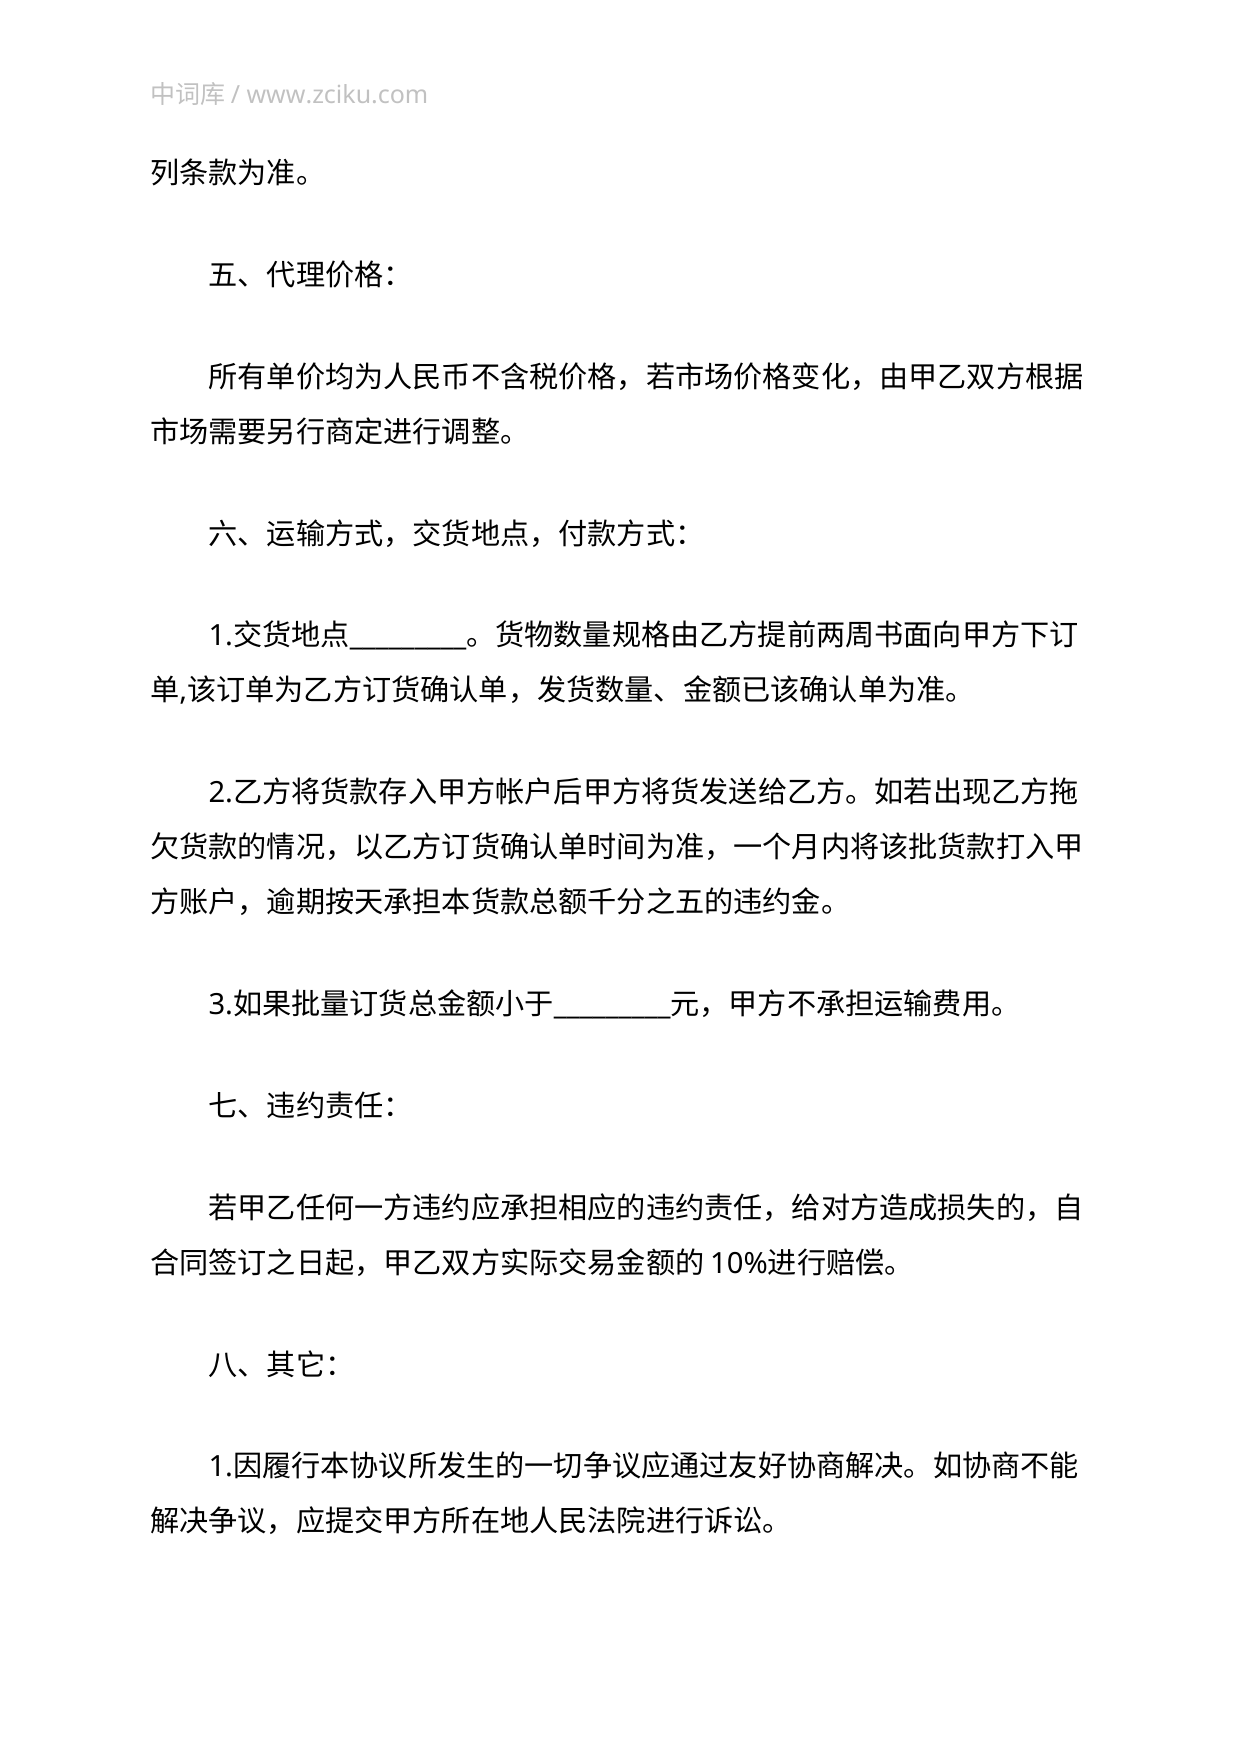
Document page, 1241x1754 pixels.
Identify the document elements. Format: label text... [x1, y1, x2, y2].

text 2.乙方将货款存入甲方帐户后甲方将货发送给乙方。如若出现乙方拖欠货款的情况，以乙方订货确认单时间为准，一个月内将该批货款打入甲方账户，逾期按天承担本货款总额千分之五的违约金。 [150, 769, 1090, 921]
text 1.交货地点_________。货物数量规格由乙方提前两周书面向甲方下订单,该订单为乙方订货确认单，发货数量、金额已该确认单为准。 [150, 612, 1090, 709]
text 1.因履行本协议所发生的一切争议应通过友好协商解决。如协商不能解决争议，应提交甲方所在地人民法院进行诉讼。 [150, 1443, 1090, 1540]
text 七、违约责任： [150, 1083, 1090, 1125]
text 3.如果批量订货总金额小于_________元，甲方不承担运输费用。 [150, 981, 1090, 1023]
text 六、运输方式，交货地点，付款方式： [150, 510, 1090, 552]
text 若甲乙任何一方违约应承担相应的违约责任，给对方造成损失的，自合同签订之日起，甲乙双方实际交易金额的10%进行赔偿。 [150, 1184, 1090, 1282]
text 五、代理价格： [150, 252, 1090, 294]
text 八、其它： [150, 1341, 1090, 1383]
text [150, 150, 1090, 192]
text 所有单价均为人民币不含税价格，若市场价格变化，由甲乙双方根据市场需要另行商定进行调整。 [150, 353, 1090, 451]
